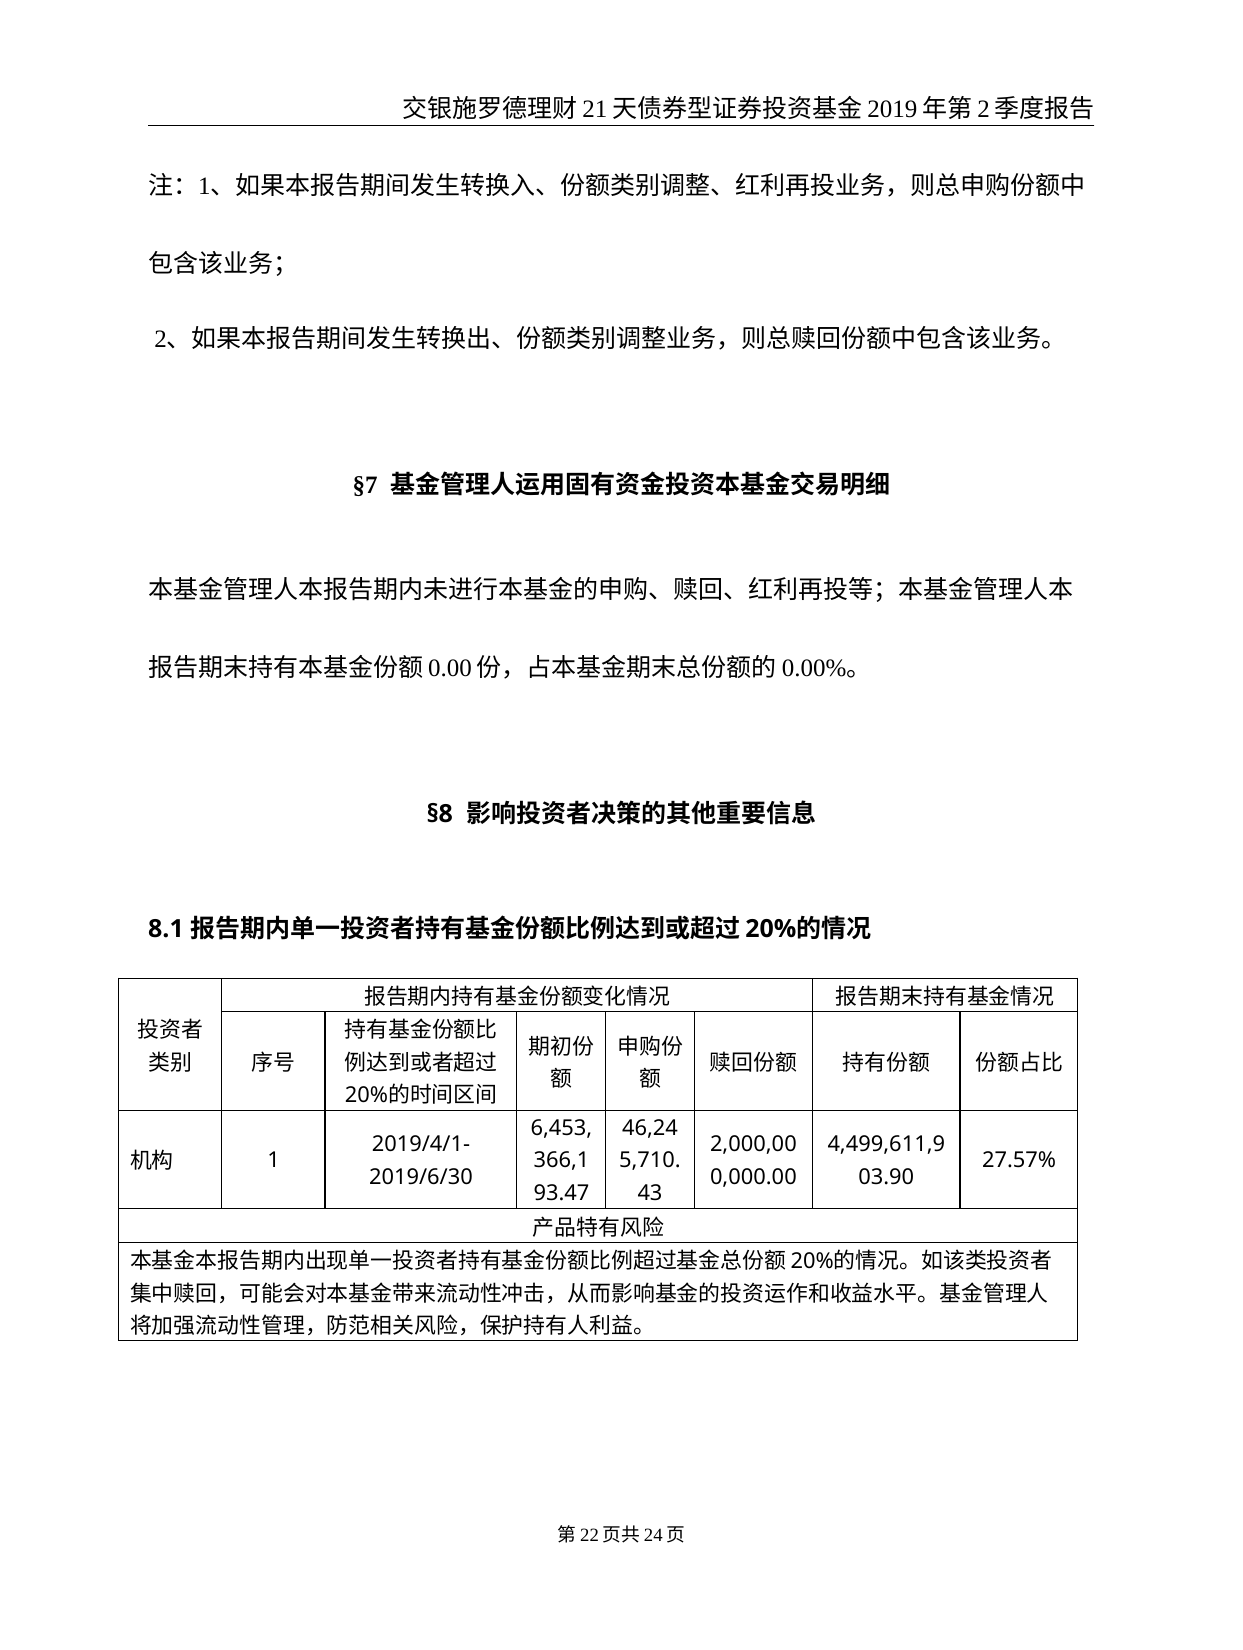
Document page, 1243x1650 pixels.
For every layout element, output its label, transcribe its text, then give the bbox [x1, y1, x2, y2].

table_header 投资者类别 [119, 979, 221, 1109]
table_header 报告期内持有基金份额变化情况 [222, 979, 812, 1011]
text 本基金管理人本报告期内未进行本基金的申购、赎回、红利再投等；本基金管理人本报告期末持有本基金份额0.00份，占本基金期末总份额的0.00%。 [148, 555, 1094, 698]
table_cell 产品特有风险 [119, 1209, 1077, 1242]
text 2、如果本报告期间发生转换出、份额类别调整业务，则总赎回份额中包含该业务。 [148, 304, 1094, 369]
table_cell 期初份额 [517, 1012, 605, 1109]
subtitle §7 基金管理人运用固有资金投资本基金交易明细 [148, 450, 1094, 515]
table_cell 46,245,710.43 [606, 1111, 694, 1208]
table_cell 6,453,366,193.47 [517, 1111, 605, 1208]
table_header 报告期末持有基金情况 [813, 979, 1077, 1011]
table_cell 本基金本报告期内出现单一投资者持有基金份额比例超过基金总份额20%的情况。如该类投资者集中赎回，可能会对本基金带来流动性冲击，从而影响基金的投资运作和收益水平。基金管理人将加强流动性管理，防范相关风险，保护持有人利益。 [119, 1243, 1077, 1340]
table_cell 序号 [222, 1012, 324, 1109]
table_cell 份额占比 [961, 1012, 1077, 1109]
text 注：1、如果本报告期间发生转换入、份额类别调整、红利再投业务，则总申购份额中包含该业务； [148, 151, 1094, 294]
table_cell 2019/4/1-2019/6/30 [326, 1111, 516, 1208]
table_cell 2,000,000,000.00 [695, 1111, 812, 1208]
table_cell 赎回份额 [695, 1012, 812, 1109]
table_cell 持有份额 [813, 1012, 959, 1109]
table_cell 27.57% [961, 1111, 1077, 1208]
table_cell 1 [222, 1111, 324, 1208]
table_cell 4,499,611,903.90 [813, 1111, 959, 1208]
table_cell 持有基金份额比例达到或者超过20%的时间区间 [326, 1012, 516, 1109]
text 8.1 报告期内单一投资者持有基金份额比例达到或超过20%的情况 [148, 894, 1094, 959]
table_cell 申购份额 [606, 1012, 694, 1109]
subtitle §8 影响投资者决策的其他重要信息 [148, 779, 1094, 844]
table_cell 机构 [119, 1111, 221, 1208]
